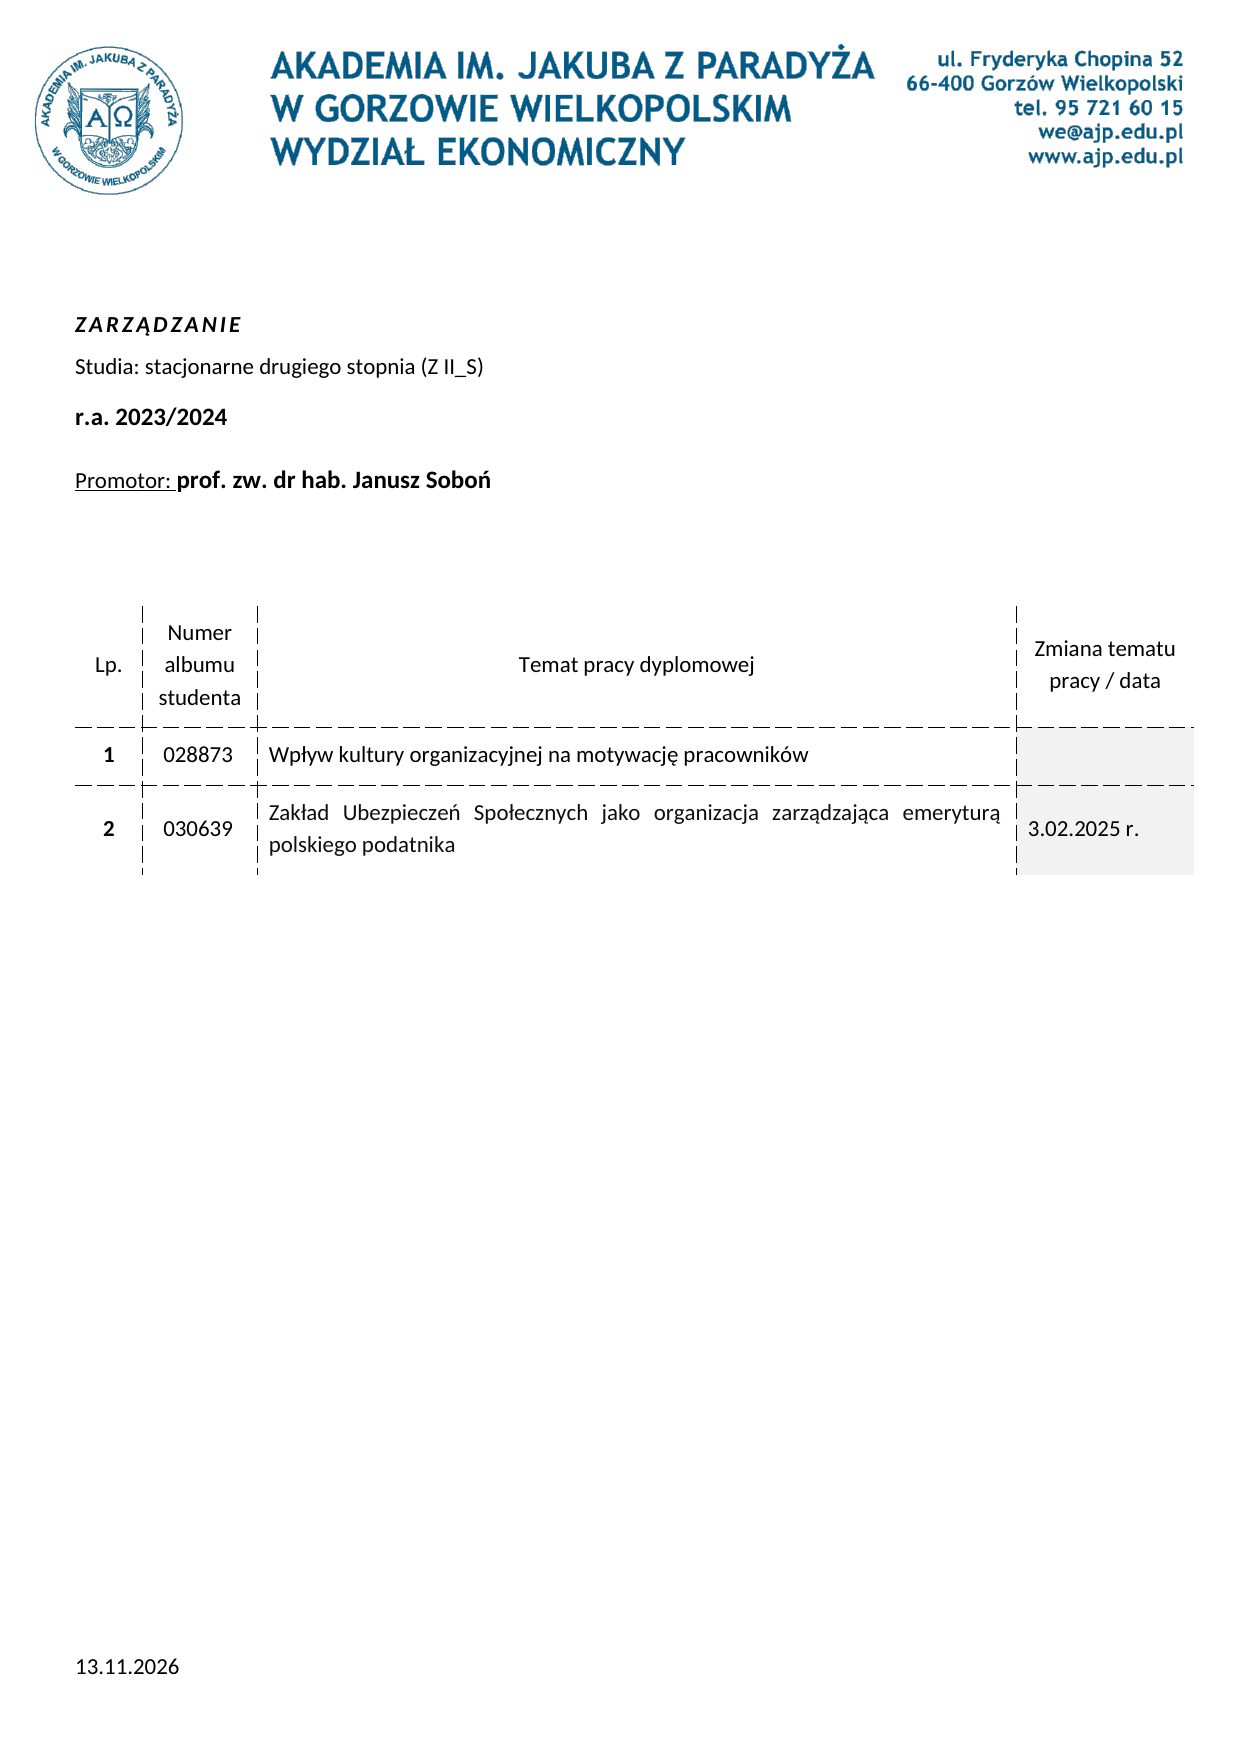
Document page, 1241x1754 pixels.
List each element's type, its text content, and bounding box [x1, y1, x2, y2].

text r.a. 2023/2024 [75, 401, 1165, 432]
table_header Temat pracy dyplomowej [257, 606, 1016, 727]
table_cell 2 [75, 785, 142, 875]
text ZARZĄDZANIE [75, 311, 1165, 338]
table_cell Zakład Ubezpieczeń Społecznych jako organizacja zarządzająca emeryturą polskiego podatnika [257, 785, 1016, 875]
picture [34, 44, 1183, 195]
table_header Zmiana tematu pracy / data [1016, 606, 1194, 727]
table_header Lp. [75, 606, 142, 727]
table_cell [1016, 727, 1194, 785]
table_cell 028873 [142, 727, 257, 785]
text Studia: stacjonarne drugiego stopnia (Z II_S) [75, 343, 1165, 380]
table_cell 3.02.2025 r. [1016, 785, 1194, 875]
table_cell 1 [75, 727, 142, 785]
table_header Numer albumu studenta [142, 606, 257, 727]
table_cell Wpływ kultury organizacyjnej na motywację pracowników [257, 727, 1016, 785]
text Promotor: prof. zw. dr hab. Janusz Soboń [75, 457, 1165, 494]
table_cell 030639 [142, 785, 257, 875]
